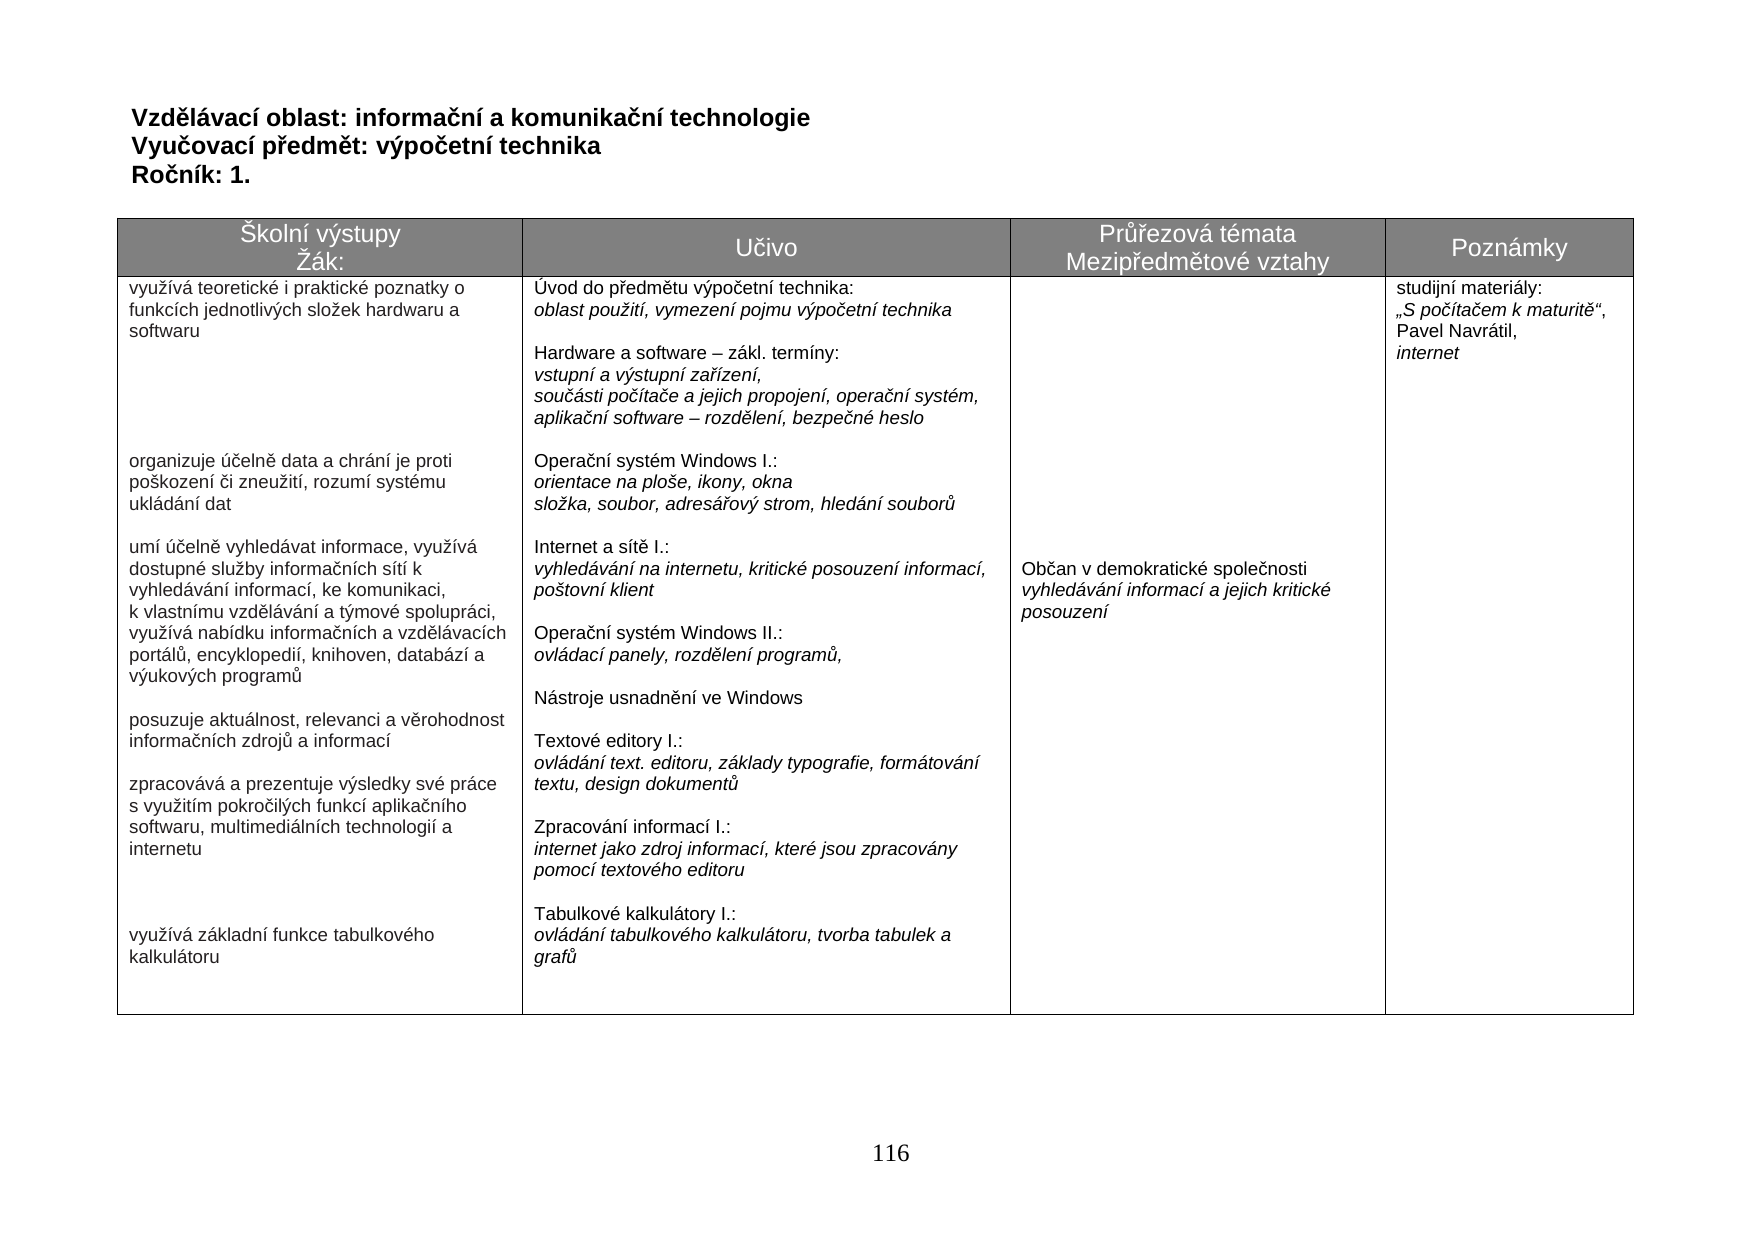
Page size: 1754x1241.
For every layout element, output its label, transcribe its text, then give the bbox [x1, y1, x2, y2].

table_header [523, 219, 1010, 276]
text Ročník: 1. [131, 160, 1650, 189]
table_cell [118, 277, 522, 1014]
text Vzdělávací oblast: informační a komunikační technologie [131, 102, 1650, 131]
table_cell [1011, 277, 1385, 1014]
text Vyučovací předmět: výpočetní technika [131, 131, 1654, 160]
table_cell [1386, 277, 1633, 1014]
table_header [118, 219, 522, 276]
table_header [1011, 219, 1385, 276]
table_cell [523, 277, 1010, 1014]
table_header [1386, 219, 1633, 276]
